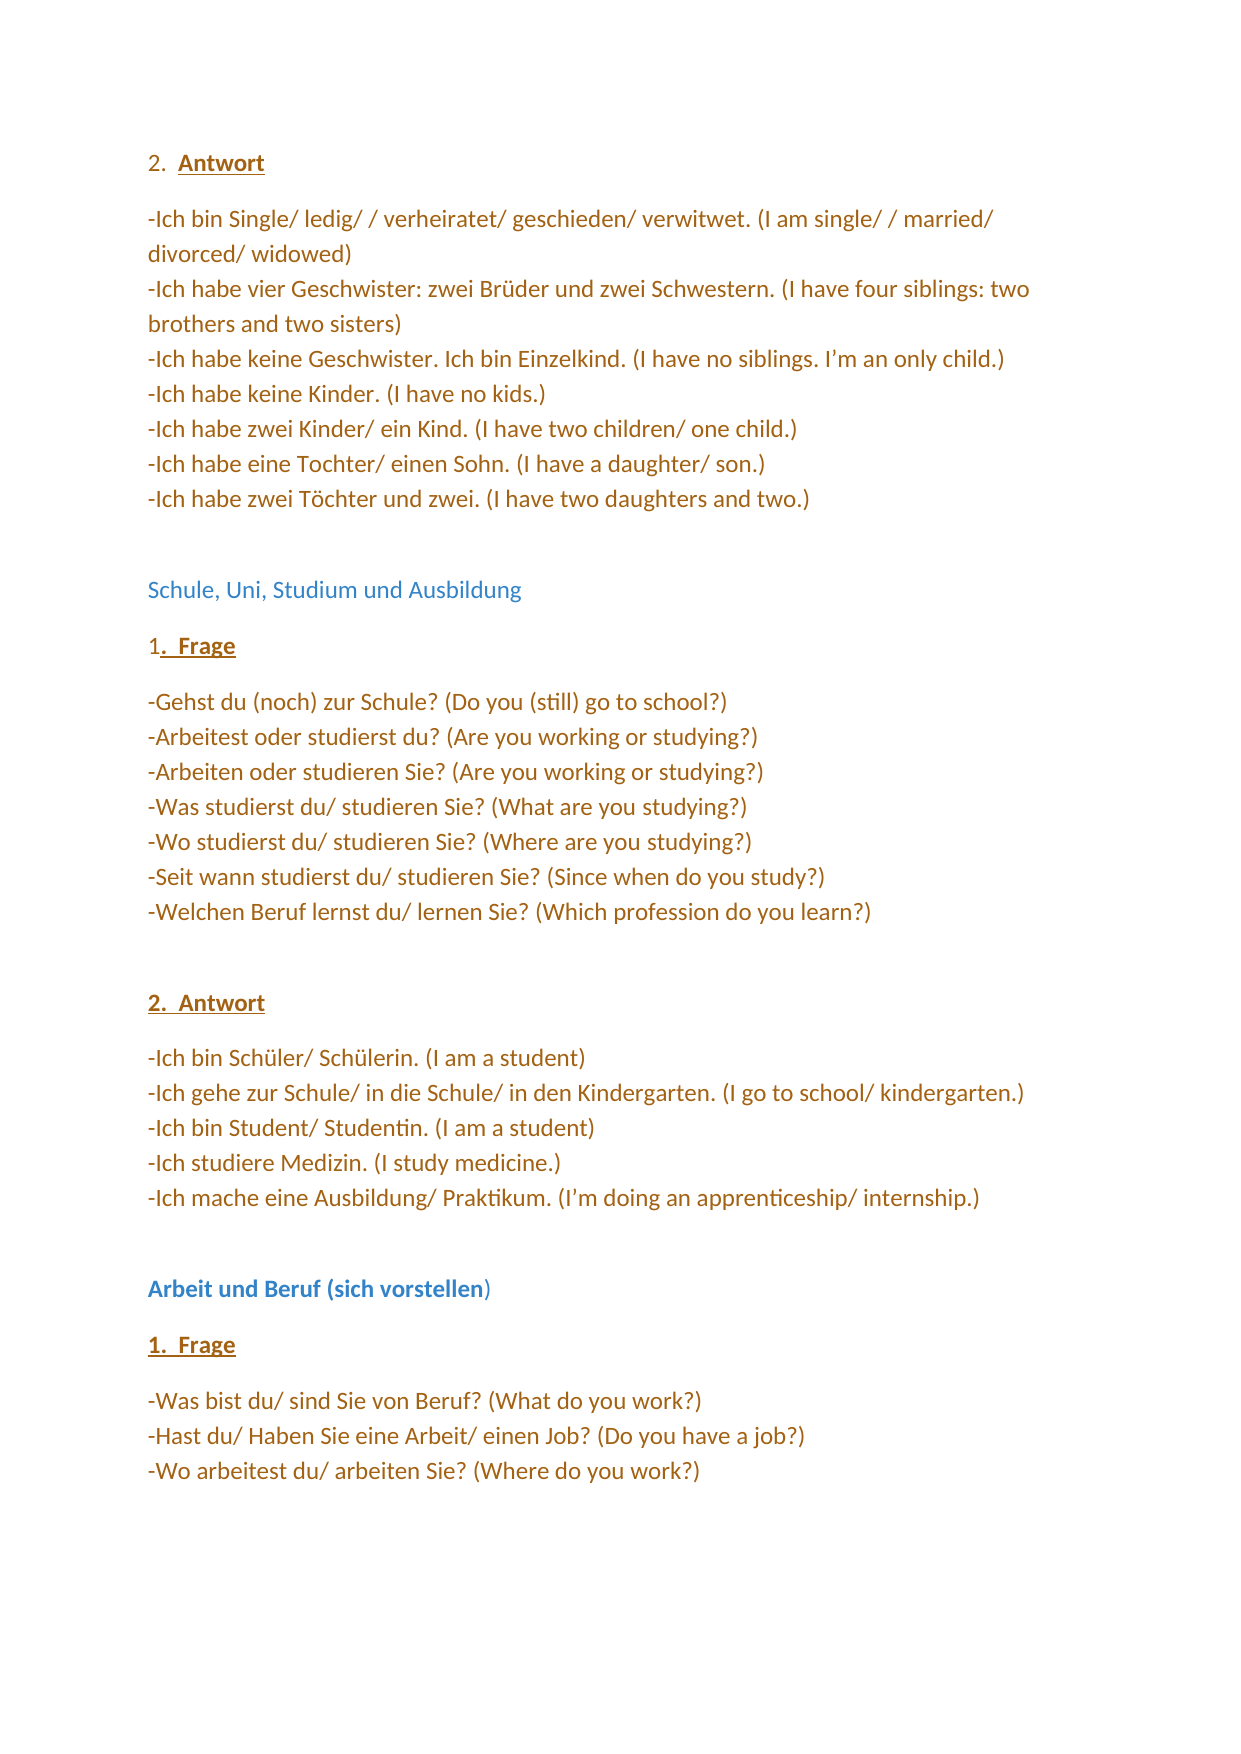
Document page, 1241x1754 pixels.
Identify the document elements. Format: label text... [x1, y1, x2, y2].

text -Was bist du/ sind Sie von Beruf? (What do you work?) -Hast du/ Haben Sie eine Arbeit/ einen Job? (Do you have a job?) -Wo arbeitest du/ arbeiten Sie? (Where do you work?) [148, 1385, 1093, 1521]
text Arbeit und Beruf (sich vorstellen) [148, 1273, 1093, 1304]
text -Gehst du (noch) zur Schule? (Do you (still) go to school?) -Arbeitest oder studierst du? (Are you working or studying?) -Arbeiten oder studieren Sie? (Are you working or studying?) -Was studierst du/ studieren Sie? (What are you studying?) -Wo studierst du/ studieren Sie? (Where are you studying?) -Seit wann studierst du/ studieren Sie? (Since when do you study?) -Welchen Beruf lernst du/ lernen Sie? (Which profession do you learn?) [148, 686, 1093, 961]
text -Ich bin Single/ ledig/ / verheiratet/ geschieden/ verwitwet. (I am single/ / married/ divorced/ widowed) -Ich habe vier Geschwister: zwei Brüder und zwei Schwestern. (I have four siblings: two brothers and two sisters) -Ich habe keine Geschwister. Ich bin Einzelkind. (I have no siblings. I’m an only child.) -Ich habe keine Kinder. (I have no kids.) -Ich habe zwei Kinder/ ein Kind. (I have two children/ one child.) -Ich habe eine Tochter/ einen Sohn. (I have a daughter/ son.) -Ich habe zwei Töchter und zwei. (I have two daughters and two.) [148, 203, 1093, 549]
text 2. Antwort [148, 148, 1093, 178]
text 2. Antwort [148, 987, 1093, 1017]
text 1. Frage [148, 630, 1093, 661]
text 1. Frage [148, 1329, 1093, 1360]
text Schule, Uni, Studium und Ausbildung [148, 574, 1093, 605]
text -Ich bin Schüler/ Schülerin. (I am a student) -Ich gehe zur Schule/ in die Schule/ in den Kindergarten. (I go to school/ kindergarten.) -Ich bin Student/ Studentin. (I am a student) -Ich studiere Medizin. (I study medicine.) -Ich mache eine Ausbildung/ Praktikum. (I’m doing an apprenticeship/ internship.) [148, 1043, 1093, 1248]
